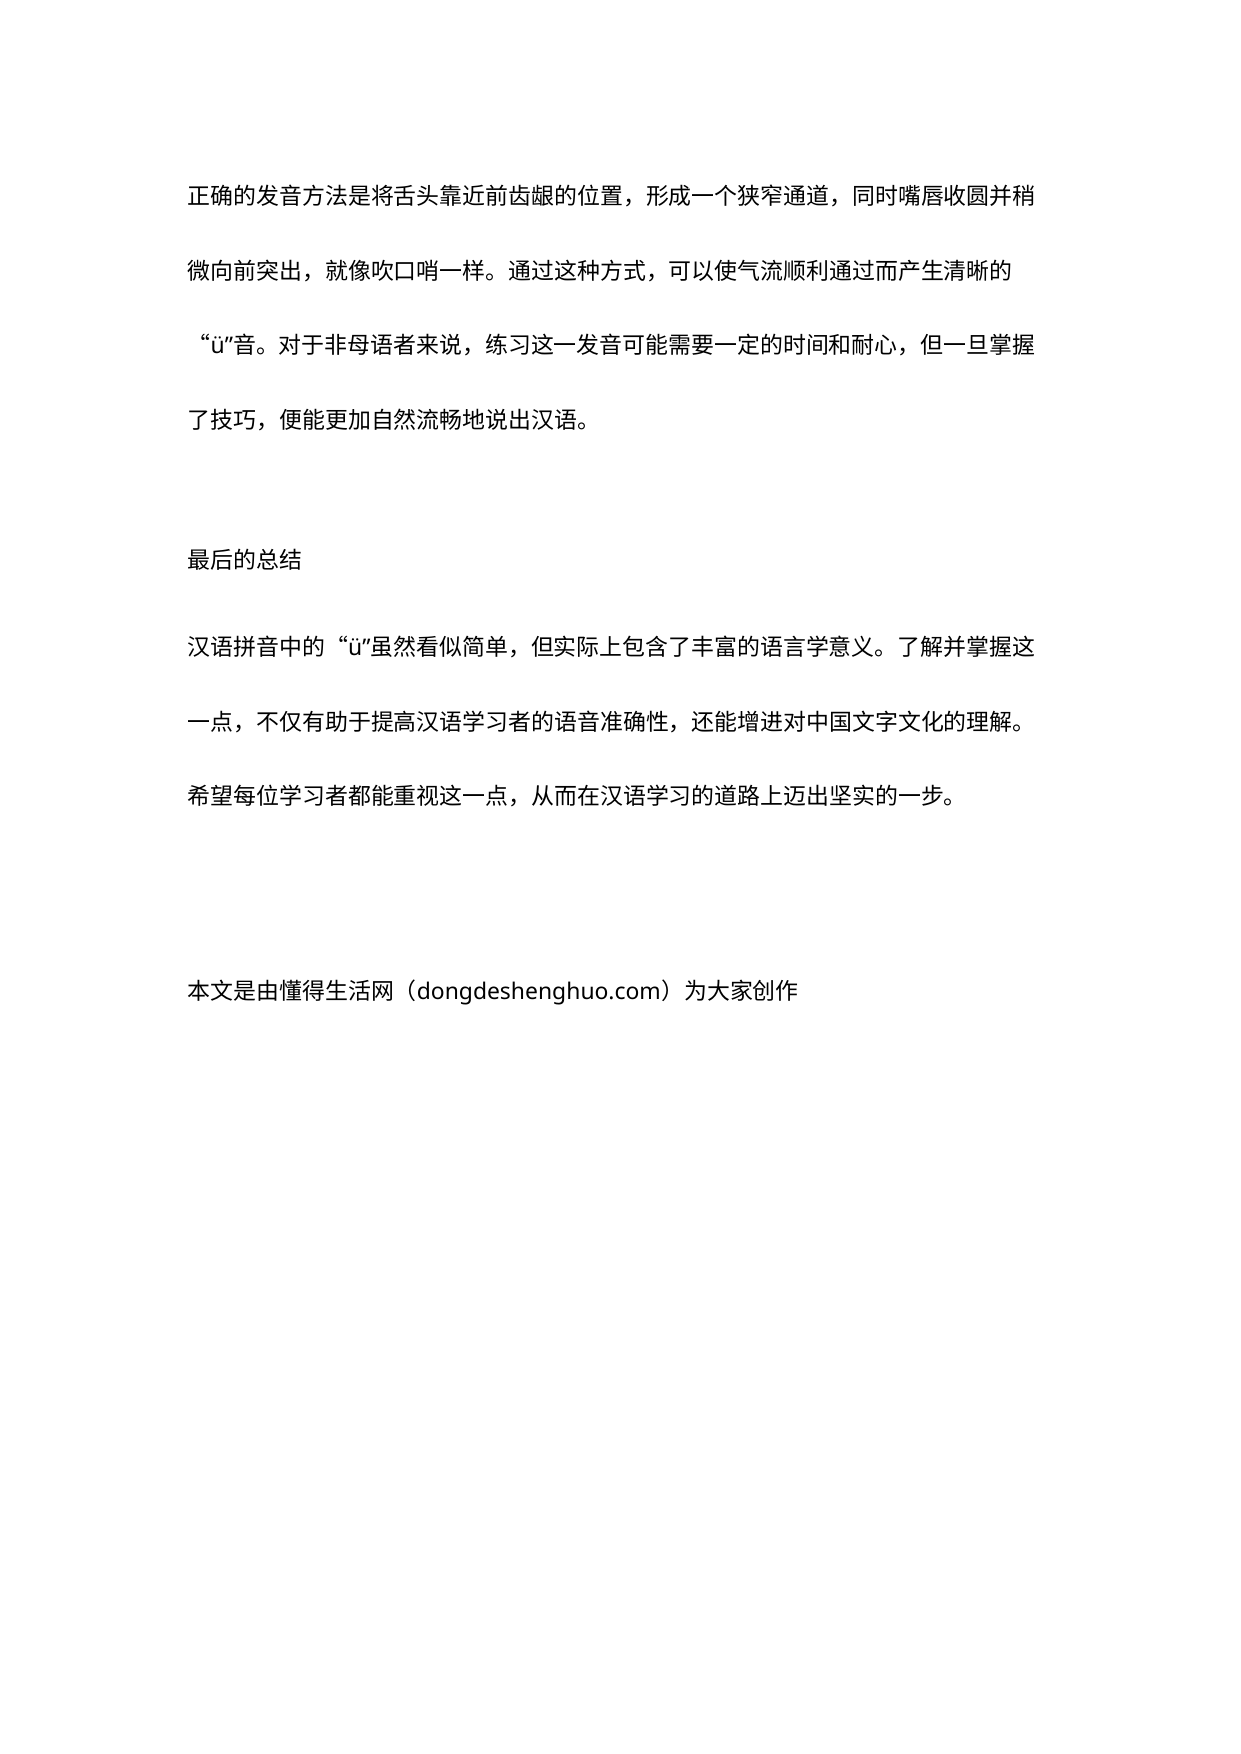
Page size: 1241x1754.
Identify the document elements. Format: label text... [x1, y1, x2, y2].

text 正确的发音方法是将舌头靠近前齿龈的位置，形成一个狭窄通道，同时嘴唇收圆并稍微向前突出，就像吹口哨一样。通过这种方式，可以使气流顺利通过而产生清晰的“ü”音。对于非母语者来说，练习这一发音可能需要一定的时间和耐心，但一旦掌握了技巧，便能更加自然流畅地说出汉语。 [187, 162, 1053, 451]
text 最后的总结 [187, 526, 1053, 591]
text 本文是由懂得生活网（dongdeshenghuo.com）为大家创作 [187, 957, 1053, 1022]
text 汉语拼音中的“ü”虽然看似简单，但实际上包含了丰富的语言学意义。了解并掌握这一点，不仅有助于提高汉语学习者的语音准确性，还能增进对中国文字文化的理解。希望每位学习者都能重视这一点，从而在汉语学习的道路上迈出坚实的一步。 [187, 613, 1053, 827]
